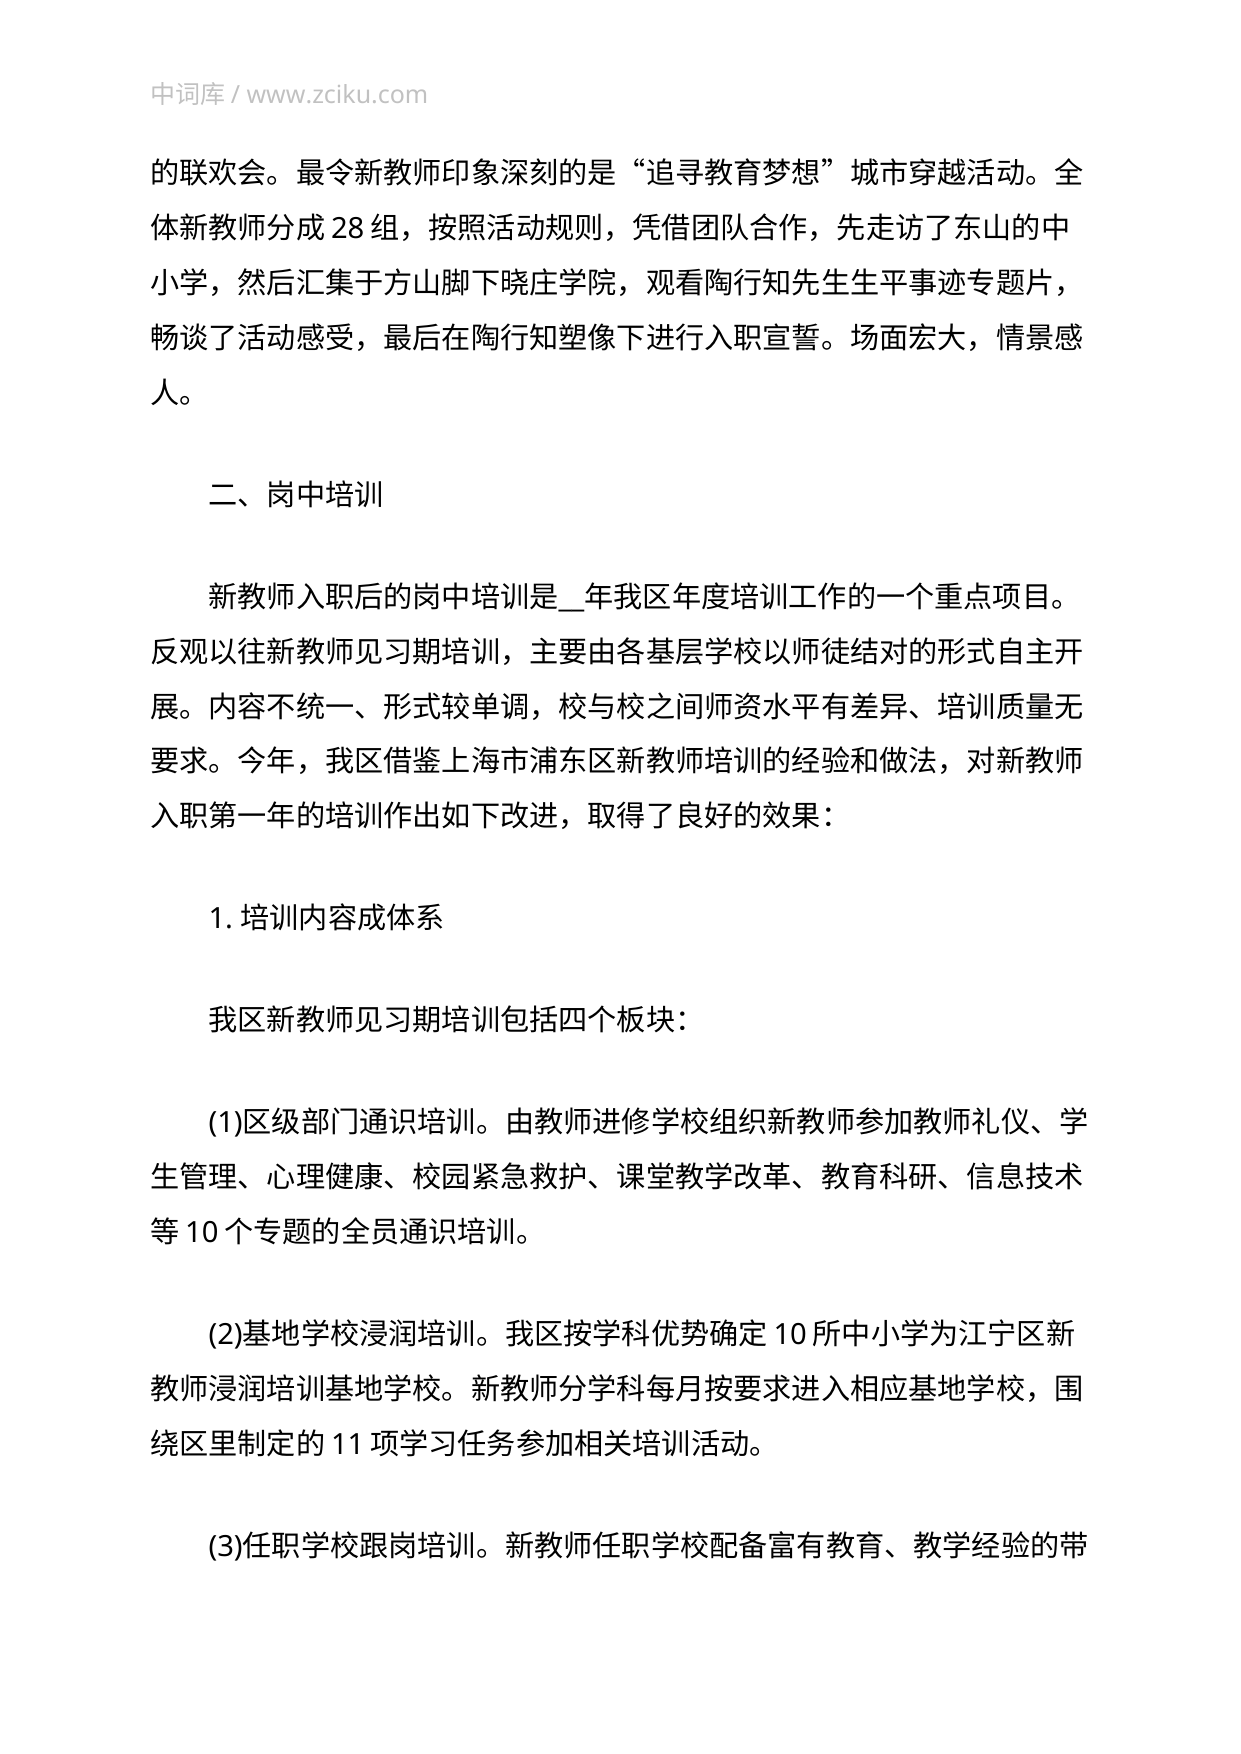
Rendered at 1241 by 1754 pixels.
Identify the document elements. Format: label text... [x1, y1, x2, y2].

text 我区新教师见习期培训包括四个板块： [150, 997, 1090, 1039]
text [150, 150, 1090, 412]
text (2)基地学校浸润培训。我区按学科优势确定10所中小学为江宁区新教师浸润培训基地学校。新教师分学科每月按要求进入相应基地学校，围绕区里制定的11项学习任务参加相关培训活动。 [150, 1310, 1090, 1463]
text 1. 培训内容成体系 [150, 895, 1090, 937]
text (1)区级部门通识培训。由教师进修学校组织新教师参加教师礼仪、学生管理、心理健康、校园紧急救护、课堂教学改革、教育科研、信息技术等10个专题的全员通识培训。 [150, 1098, 1090, 1251]
text 新教师入职后的岗中培训是__年我区年度培训工作的一个重点项目。反观以往新教师见习期培训，主要由各基层学校以师徒结对的形式自主开展。内容不统一、形式较单调，校与校之间师资水平有差异、培训质量无要求。今年，我区借鉴上海市浦东区新教师培训的经验和做法，对新教师入职第一年的培训作出如下改进，取得了良好的效果： [150, 573, 1090, 835]
text 二、岗中培训 [150, 471, 1090, 514]
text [150, 1522, 1090, 1564]
